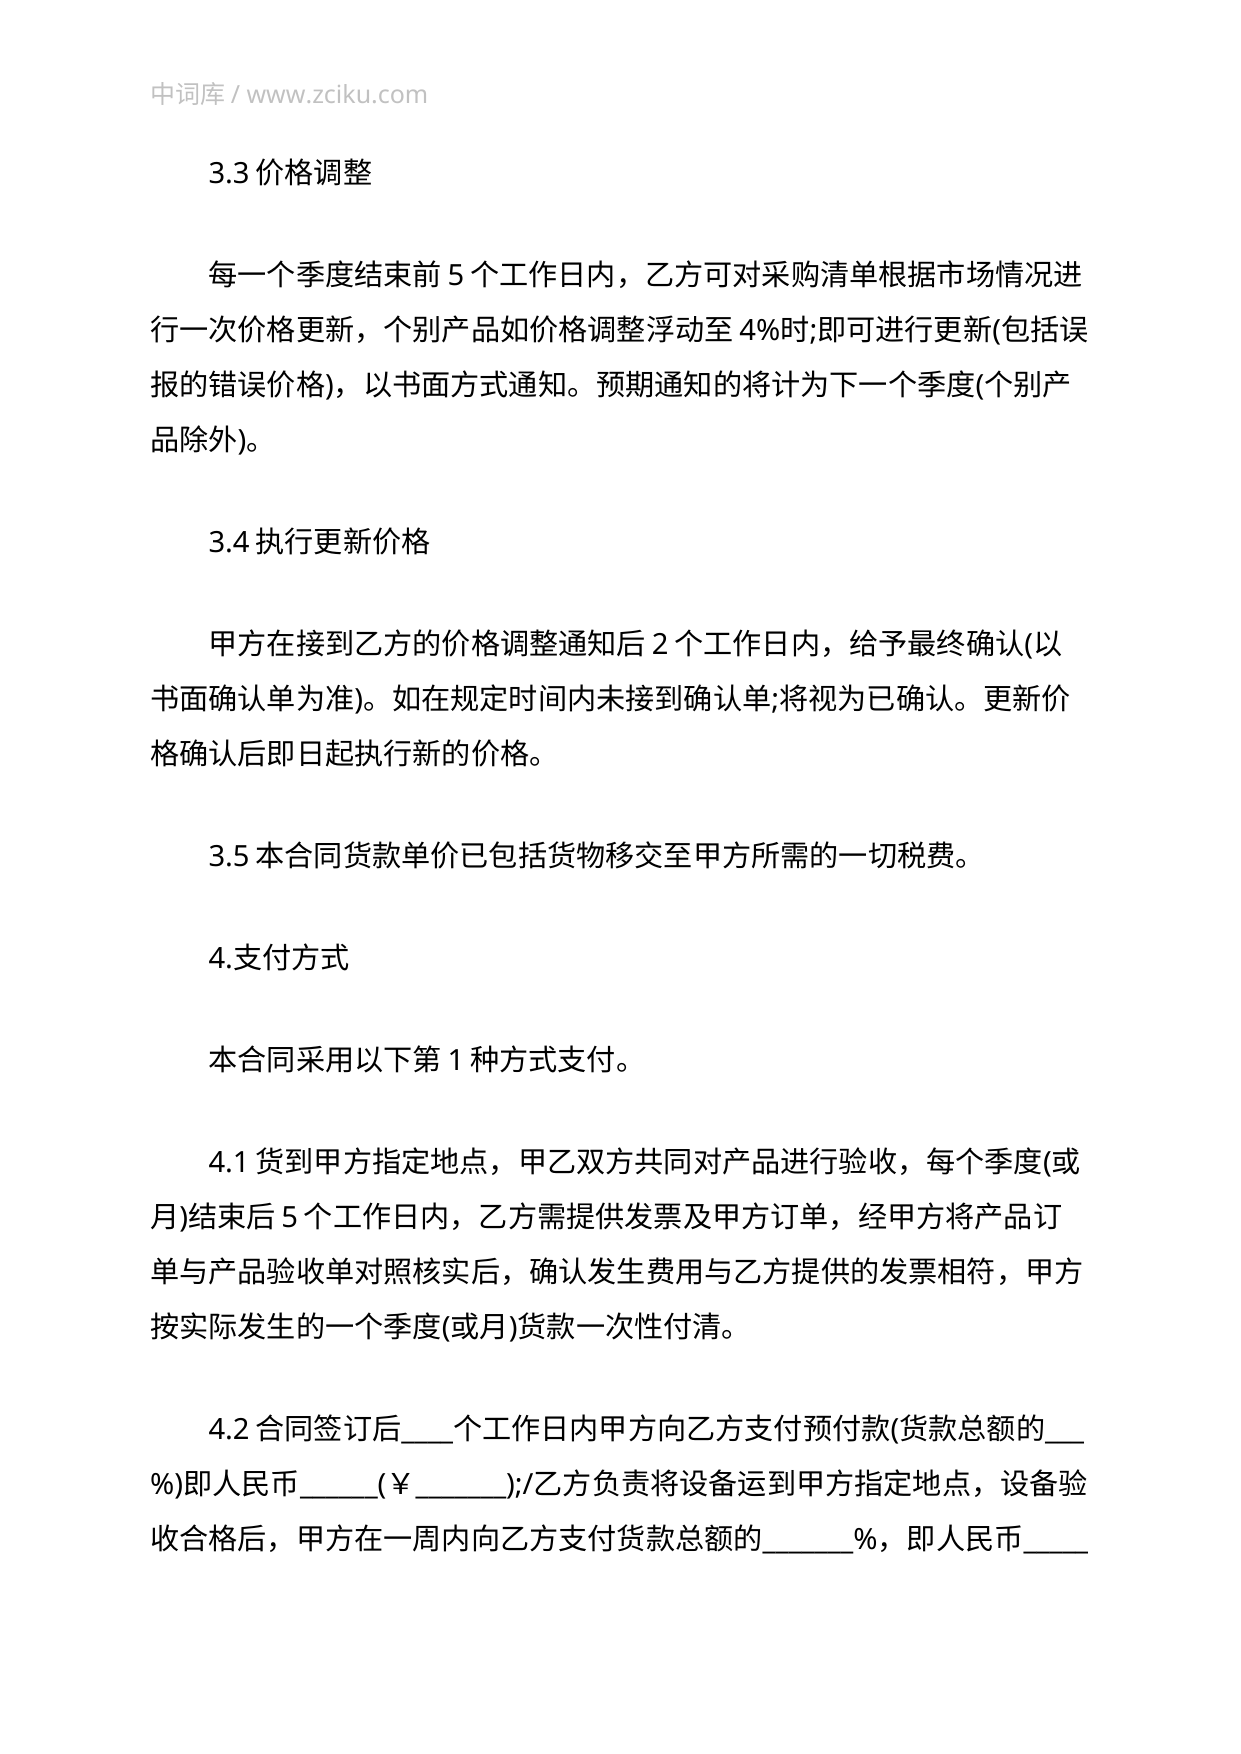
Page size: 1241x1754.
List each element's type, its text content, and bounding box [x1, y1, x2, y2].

text 每一个季度结束前5个工作日内，乙方可对采购清单根据市场情况进行一次价格更新，个别产品如价格调整浮动至4%时;即可进行更新(包括误报的错误价格)，以书面方式通知。预期通知的将计为下一个季度(个别产品除外)。 [150, 252, 1090, 459]
text 3.5本合同货款单价已包括货物移交至甲方所需的一切税费。 [150, 833, 1090, 875]
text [150, 1406, 1090, 1558]
text 3.3价格调整 [150, 150, 1090, 192]
text 4.1货到甲方指定地点，甲乙双方共同对产品进行验收，每个季度(或月)结束后5个工作日内，乙方需提供发票及甲方订单，经甲方将产品订单与产品验收单对照核实后，确认发生费用与乙方提供的发票相符，甲方按实际发生的一个季度(或月)货款一次性付清。 [150, 1139, 1090, 1346]
text 甲方在接到乙方的价格调整通知后2个工作日内，给予最终确认(以书面确认单为准)。如在规定时间内未接到确认单;将视为已确认。更新价格确认后即日起执行新的价格。 [150, 621, 1090, 773]
text 3.4执行更新价格 [150, 519, 1090, 561]
text 本合同采用以下第1种方式支付。 [150, 1037, 1090, 1079]
text 4.支付方式 [150, 935, 1090, 977]
